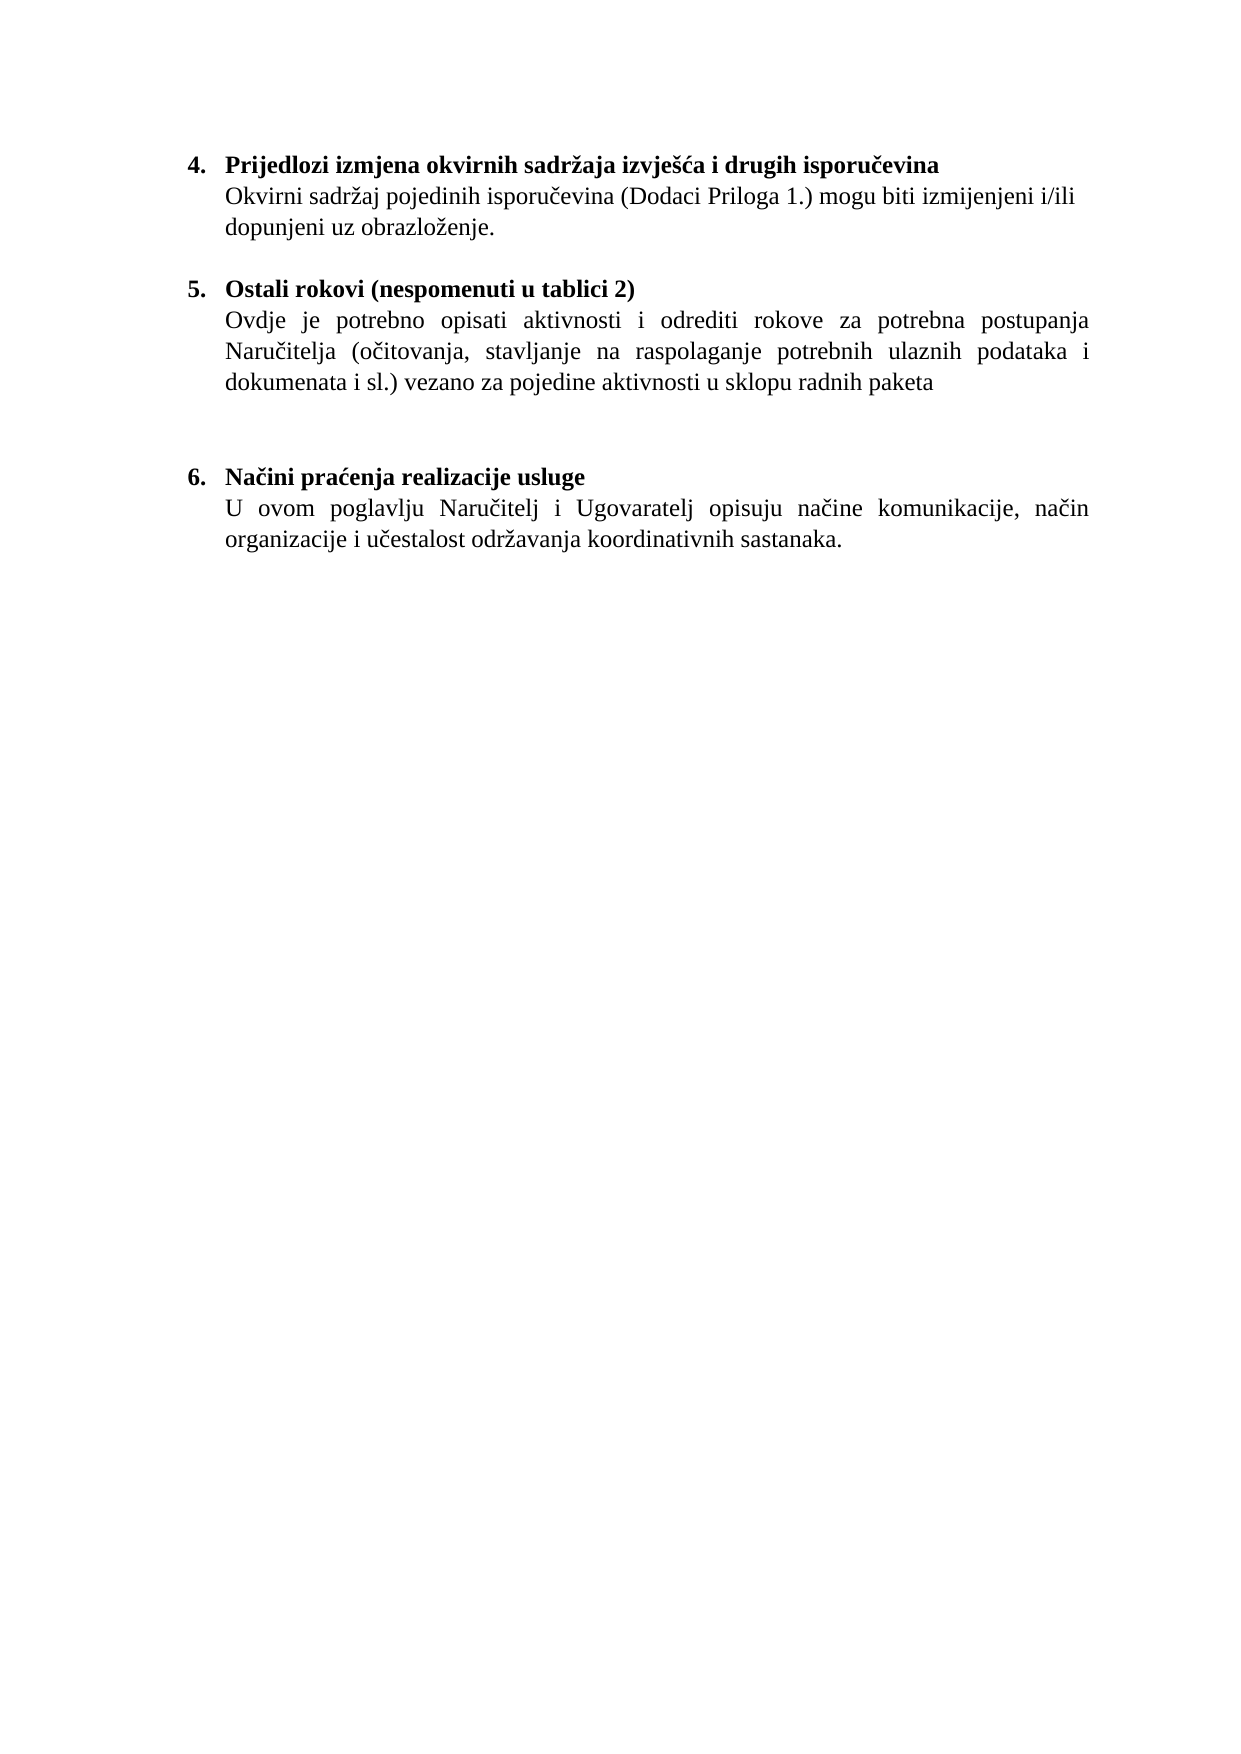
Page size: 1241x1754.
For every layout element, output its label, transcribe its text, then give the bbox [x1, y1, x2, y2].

list Ovdje je potrebno opisati aktivnosti i odrediti rokove za potrebna postupanja Naručitelja (očitovanja, stavljanje na raspolaganje potrebnih ulaznih podataka i dokumenata i sl.) vezano za pojedine aktivnosti u sklopu radnih paketa [225, 305, 1090, 396]
list Prijedlozi izmjena okvirnih sadržaja izvješća i drugih isporučevina [187, 150, 1090, 179]
list Ostali rokovi (nespomenuti u tablici 2) [187, 274, 1090, 303]
list Načini praćenja realizacije usluge [187, 462, 1090, 491]
list U ovom poglavlju Naručitelj i Ugovaratelj opisuju načine komunikacije, način organizacije i učestalost održavanja koordinativnih sastanaka. [225, 493, 1090, 553]
list Okvirni sadržaj pojedinih isporučevina (Dodaci Priloga 1.) mogu biti izmijenjeni i/ili dopunjeni uz obrazloženje. [225, 181, 1090, 241]
